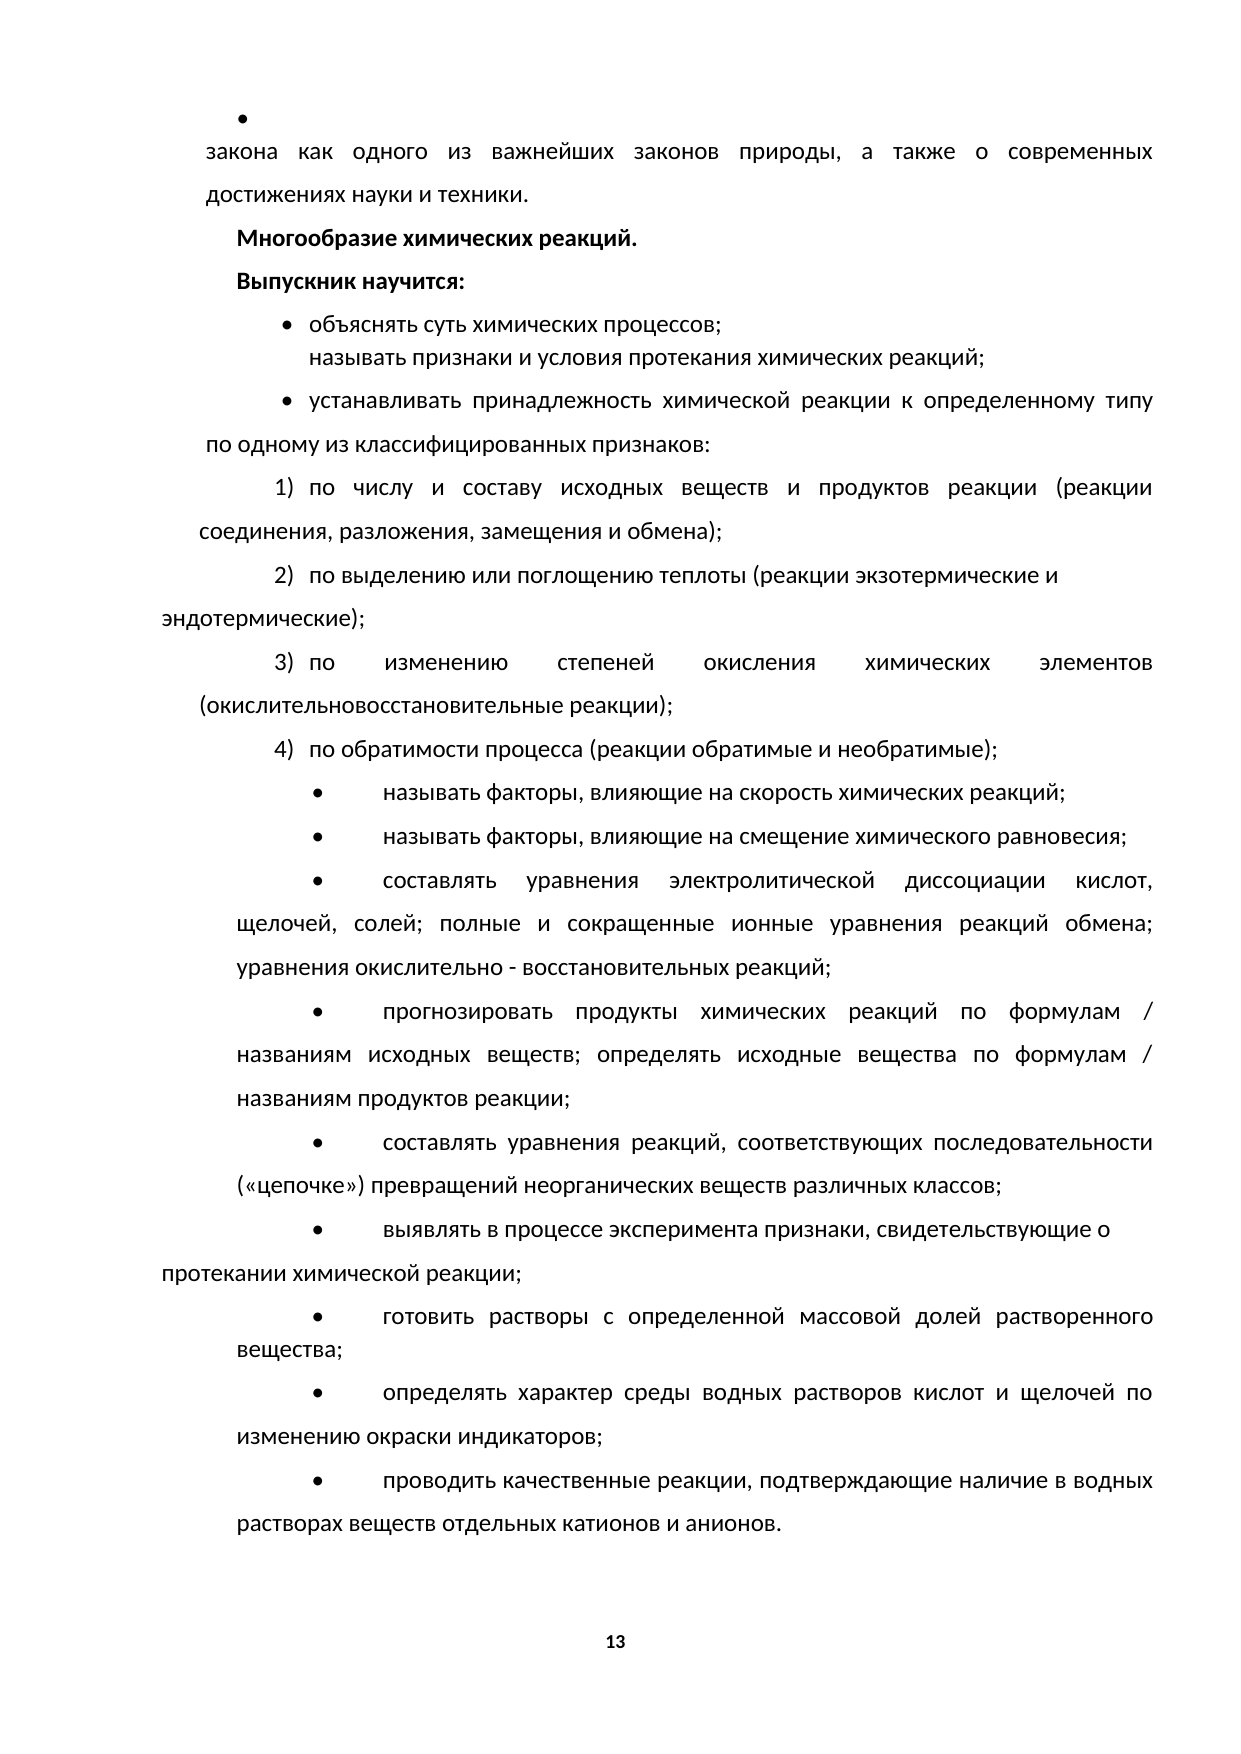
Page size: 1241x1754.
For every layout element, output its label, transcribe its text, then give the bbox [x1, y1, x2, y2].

list по выделению или поглощению теплоты (реакции экзотермические и [199, 559, 1154, 589]
list прогнозировать продукты химических реакций по формулам / названиям исходных веществ; определять исходные вещества по формулам / названиям продуктов реакции; [236, 995, 1154, 1112]
list объяснять суть химических процессов; [206, 308, 1154, 338]
list составлять уравнения электролитической диссоциации кислот, щелочей, солей; полные и сокращенные ионные уравнения реакций обмена; уравнения окислительно - восстановительных реакций; [236, 864, 1154, 981]
list выявлять в процессе эксперимента признаки, свидетельствующие о [236, 1213, 1154, 1244]
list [206, 135, 1154, 209]
text называть признаки и условия протекания химических реакций; [224, 341, 1070, 372]
list по обратимости процесса (реакции обратимые и необратимые); [199, 733, 1154, 763]
list готовить растворы с определенной массовой долей растворенного вещества; [236, 1300, 1154, 1363]
list определять характер среды водных растворов кислот и щелочей по изменению окраски индикаторов; [236, 1376, 1154, 1451]
list проводить качественные реакции, подтверждающие наличие в водных растворах веществ отдельных катионов и анионов. [236, 1464, 1154, 1538]
list по изменению степеней окисления химических элементов (окислительновосстановительные реакции); [199, 646, 1154, 720]
list называть факторы, влияющие на смещение химического равновесия; [236, 820, 1154, 851]
list называть факторы, влияющие на скорость химических реакций; [236, 777, 1154, 807]
text эндотермические); [161, 602, 1154, 633]
text Выпускник научится: [236, 265, 1155, 296]
text протекании химической реакции; [161, 1257, 1154, 1287]
list составлять уравнения реакций, соответствующих последовательности («цепочке») превращений неорганических веществ различных классов; [236, 1126, 1154, 1200]
list по числу и составу исходных веществ и продуктов реакции (реакции соединения, разложения, замещения и обмена); [199, 472, 1154, 546]
list устанавливать принадлежность химической реакции к определенному типу по одному из классифицированных признаков: [206, 384, 1154, 458]
text Многообразие химических реакций. [236, 222, 1155, 253]
